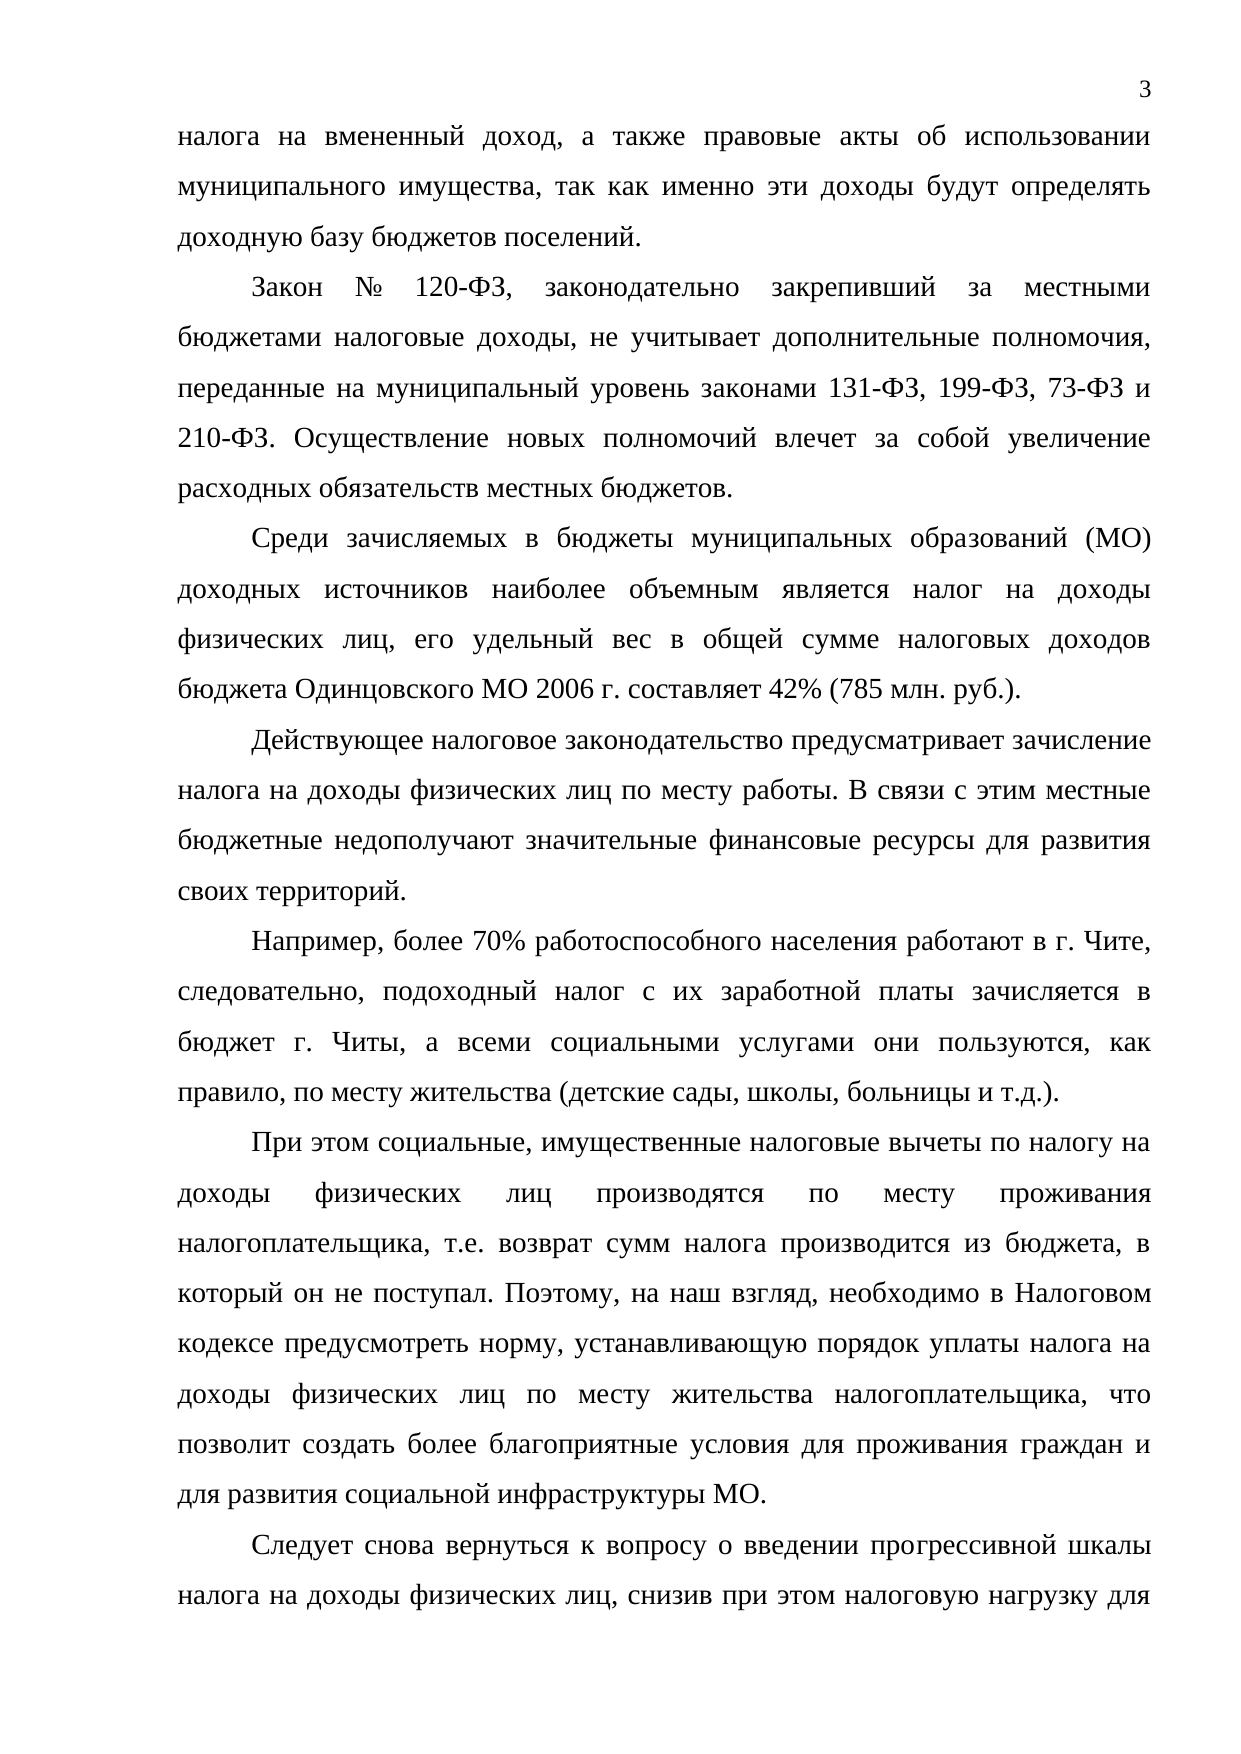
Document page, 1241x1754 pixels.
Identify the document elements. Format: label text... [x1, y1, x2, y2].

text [177, 118, 1152, 252]
text Среди зачисляемых в бюджеты муниципальных образований (МО) доходных источников наиболее объемным является налог на доходы физических лиц, его удельный вес в общей сумме налоговых доходов бюджета Одинцовского МО 2006 г. составляет 42% (785 млн. руб.). [177, 521, 1152, 705]
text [177, 1527, 1152, 1611]
text Закон № 120-ФЗ, законодательно закрепивший за местными бюджетами налоговые доходы, не учитывает дополнительные полномочия, переданные на муниципальный уровень законами 131-ФЗ, 199-ФЗ, 73-ФЗ и 210-ФЗ. Осуществление новых полномочий влечет за собой увеличение расходных обязательств местных бюджетов. [177, 269, 1152, 504]
text Действующее налоговое законодательство предусматривает зачисление налога на доходы физических лиц по месту работы. В связи с этим местные бюджетные недополучают значительные финансовые ресурсы для развития своих территорий. [177, 722, 1152, 906]
text При этом социальные, имущественные налоговые вычеты по налогу на доходы физических лиц производятся по месту проживания налогоплательщика, т.е. возврат сумм налога производится из бюджета, в который он не поступал. Поэтому, на наш взгляд, необходимо в Налоговом кодексе предусмотреть норму, устанавливающую порядок уплаты налога на доходы физических лиц по месту жительства налогоплательщика, что позволит создать более благоприятные условия для проживания граждан и для развития социальной инфраструктуры МО. [177, 1124, 1152, 1510]
text Например, более 70% работоспособного населения работают в г. Чите, следовательно, подоходный налог с их заработной платы зачисляется в бюджет г. Читы, а всеми социальными услугами они пользуются, как правило, по месту жительства (детские сады, школы, больницы и т.д.). [177, 923, 1152, 1108]
